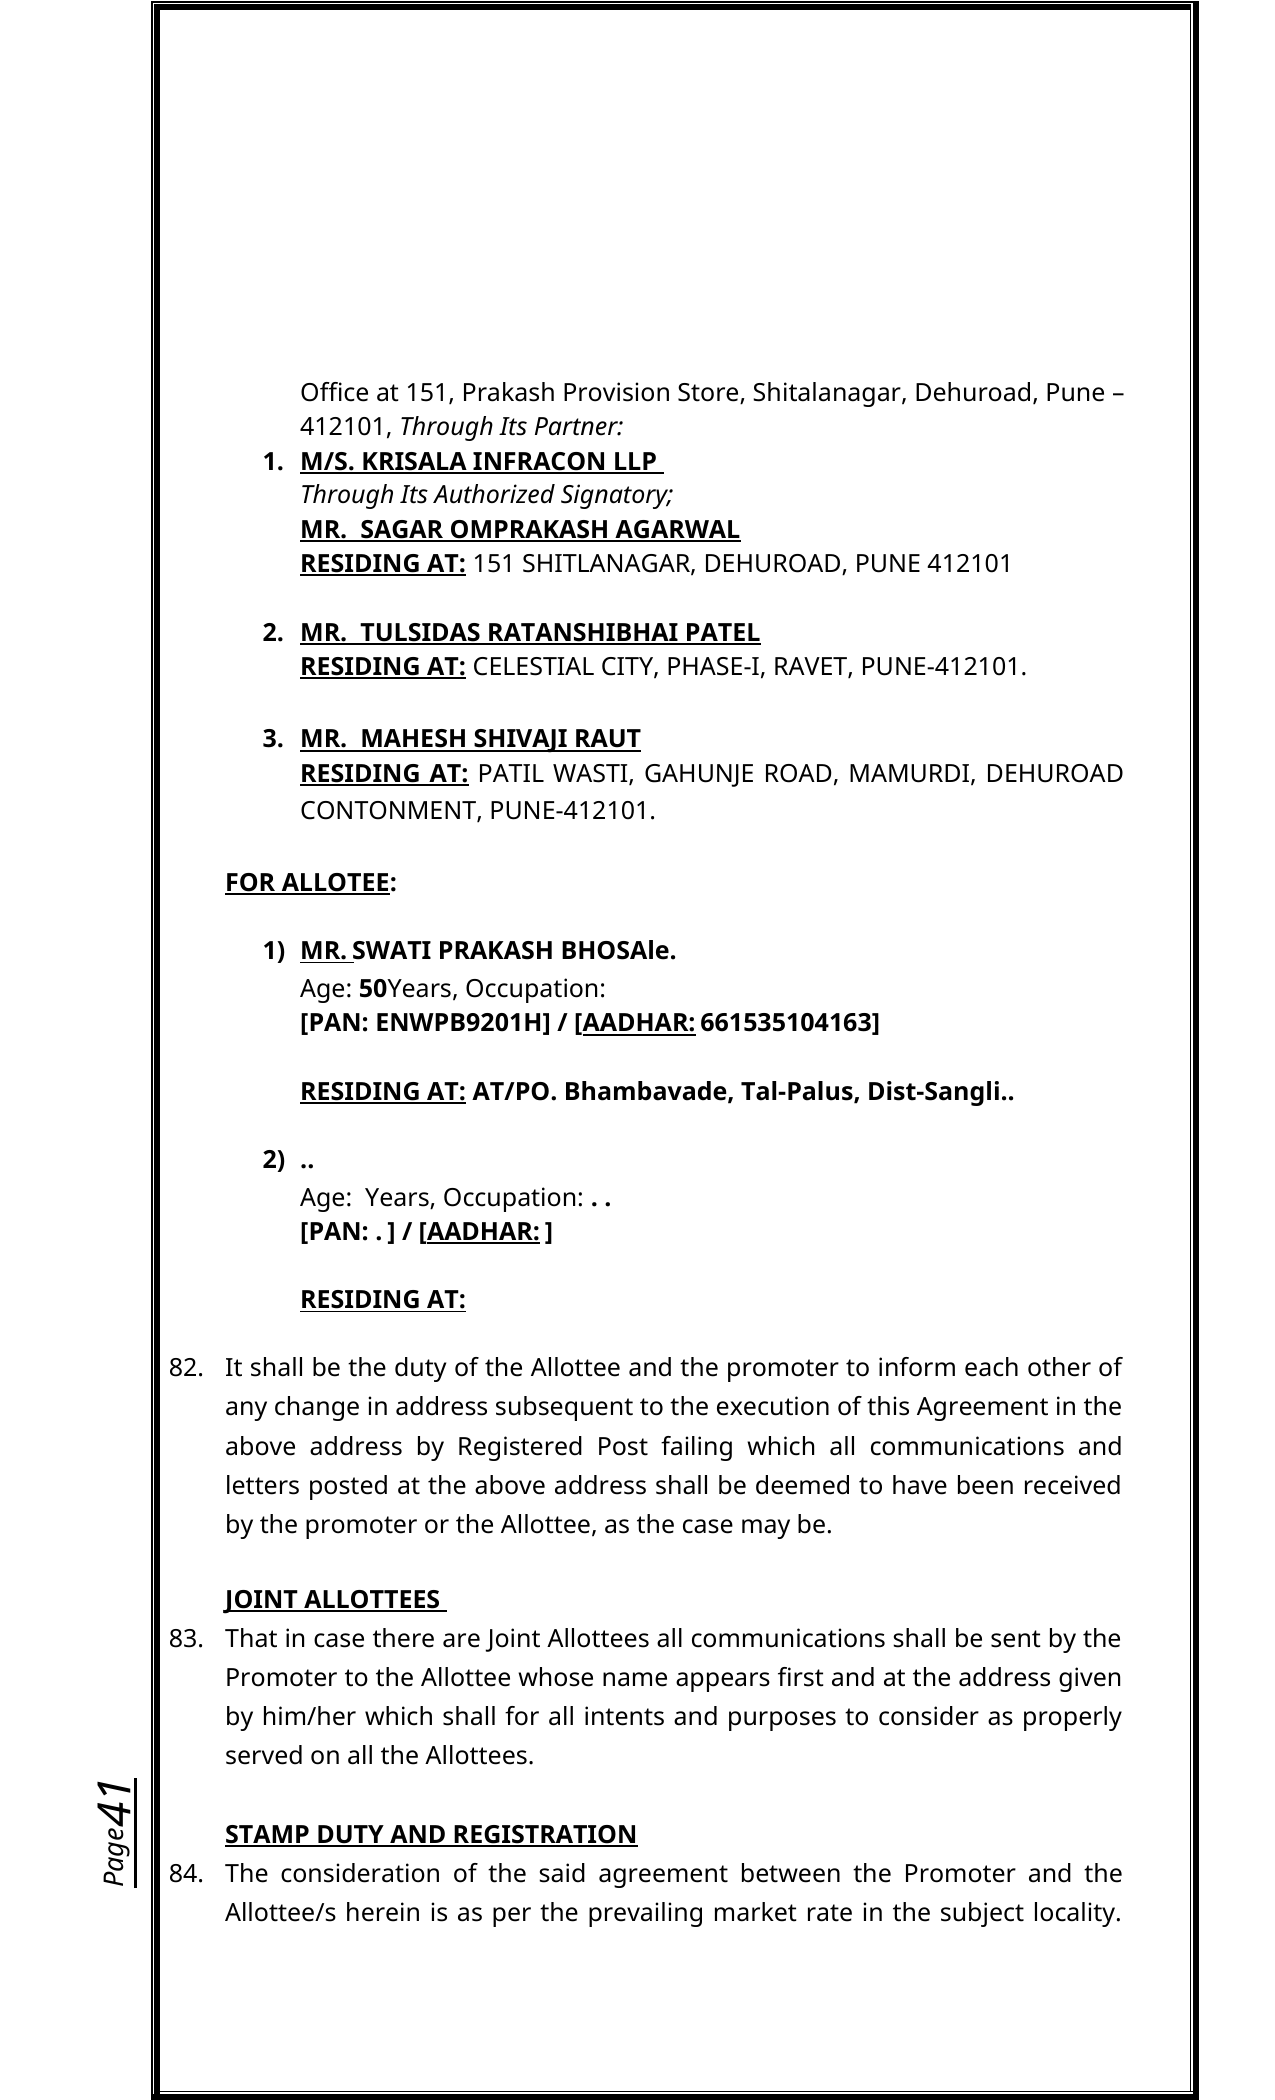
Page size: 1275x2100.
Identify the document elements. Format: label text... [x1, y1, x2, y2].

list MR. SAGAR OMPRAKASH AGARWAL [300, 511, 1125, 545]
list MR. MAHESH SHIVAJI RAUT [262, 721, 1125, 755]
text RESIDING AT: AT/PO. Bhambavade, Tal-Palus, Dist-Sangli.. [300, 1073, 1125, 1107]
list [169, 1856, 1124, 1929]
list MR. TULSIDAS RATANSHIBHAI PATEL [262, 614, 1125, 648]
text Through Its Authorized Signatory; [225, 477, 1125, 511]
text RESIDING AT: [300, 1282, 1125, 1316]
text RESIDING AT: PATIL WASTI, GAHUNJE ROAD, MAMURDI, DEHUROAD CONTONMENT, PUNE-412101. [300, 755, 1125, 827]
list It shall be the duty of the Allottee and the promoter to inform each other of any change in address subsequent to the execution of this Agreement in the above address by Registered Post failing which all communications and letters posted at the above address shall be deemed to have been received by the promoter or the Allottee, as the case may be. [169, 1350, 1124, 1541]
subtitle Age: 50Years, Occupation: [300, 971, 1125, 1005]
text RESIDING AT: 151 SHITLANAGAR, DEHUROAD, PUNE 412101 [300, 545, 1125, 579]
text FOR ALLOTEE: [225, 864, 1124, 899]
text RESIDING AT: CELESTIAL CITY, PHASE-I, RAVET, PUNE-412101. [300, 648, 1125, 683]
text [PAN: ENWPB9201H] / [AADHAR: 661535104163] [300, 1005, 1125, 1039]
text Office at 151, Prakash Provision Store, Shitalanagar, Dehuroad, Pune – 412101, Through Its Partner: [300, 375, 1125, 443]
subtitle Age: Years, Occupation: . . [300, 1179, 1125, 1213]
text STAMP DUTY AND REGISTRATION [225, 1816, 1125, 1850]
text JOINT ALLOTTEES [225, 1581, 1125, 1615]
text [PAN: . ] / [AADHAR: ] [300, 1213, 1125, 1248]
list MR. SWATI PRAKASH BHOSAle. [262, 933, 1124, 967]
list That in case there are Joint Allottees all communications shall be sent by the Promoter to the Allottee whose name appears first and at the address given by him/her which shall for all intents and purposes to consider as properly served on all the Allottees. [169, 1621, 1124, 1772]
list .. [262, 1141, 1125, 1175]
list M/S. KRISALA INFRACON LLP [262, 443, 1125, 477]
